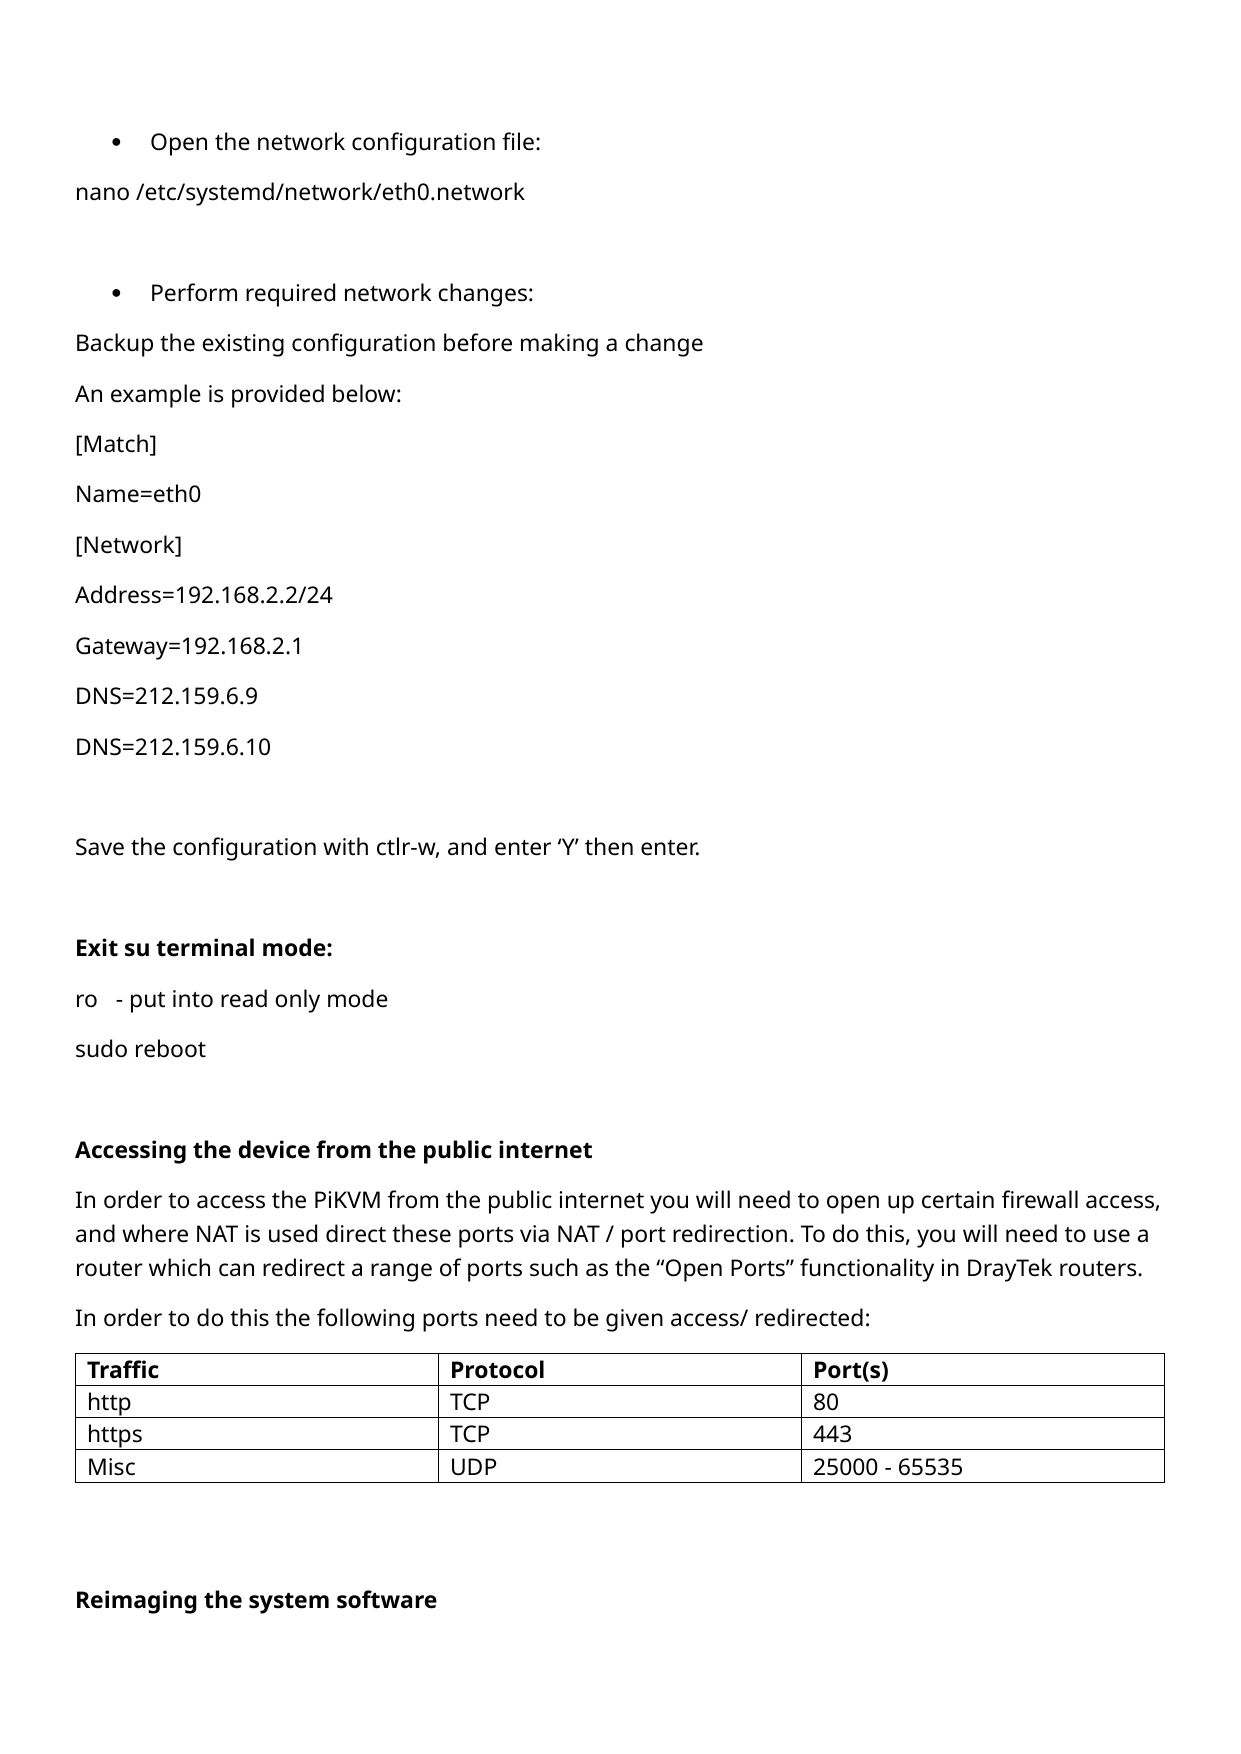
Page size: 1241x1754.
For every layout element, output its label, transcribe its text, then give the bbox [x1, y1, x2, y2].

text Accessing the device from the public internet [75, 1134, 1165, 1165]
text ro - put into read only mode [75, 982, 1165, 1014]
text nano /etc/systemd/network/eth0.network [75, 176, 1165, 207]
table_cell 80 [802, 1386, 1164, 1417]
table_header Port(s) [802, 1354, 1164, 1385]
table_cell 25000 - 65535 [802, 1450, 1164, 1482]
text Exit su terminal mode: [75, 932, 1165, 963]
text Address=192.168.2.2/24 [75, 579, 1165, 610]
list Perform required network changes: [112, 277, 1165, 308]
text An example is provided below: [75, 377, 1165, 409]
text Save the configuration with ctlr-w, and enter ‘Y’ then enter. [75, 831, 1165, 862]
text Gateway=192.168.2.1 [75, 629, 1165, 661]
table_cell TCP [439, 1418, 801, 1449]
table_cell 443 [802, 1418, 1164, 1449]
text [Network] [75, 529, 1165, 560]
text Backup the existing configuration before making a change [75, 327, 1165, 358]
table_header Protocol [439, 1354, 801, 1385]
table_cell http [76, 1386, 438, 1417]
table_cell UDP [439, 1450, 801, 1482]
text DNS=212.159.6.10 [75, 730, 1165, 762]
table_cell https [76, 1418, 438, 1449]
text DNS=212.159.6.9 [75, 680, 1165, 711]
text [Match] [75, 428, 1165, 459]
table_cell TCP [439, 1386, 801, 1417]
list Open the network configuration file: [112, 125, 1165, 157]
text Name=eth0 [75, 478, 1165, 509]
text In order to access the PiKVM from the public internet you will need to open up certain firewall access, and where NAT is used direct these ports via NAT / port redirection. To do this, you will need to use a router which can redirect a range of ports such as the “Open Ports” functionality in DrayTek routers. [75, 1184, 1165, 1283]
table_cell Misc [76, 1450, 438, 1482]
text sudo reboot [75, 1033, 1165, 1064]
text In order to do this the following ports need to be given access/ redirected: [75, 1302, 1165, 1333]
table_header Traffic [76, 1354, 438, 1385]
text Reimaging the system software [75, 1583, 1165, 1615]
